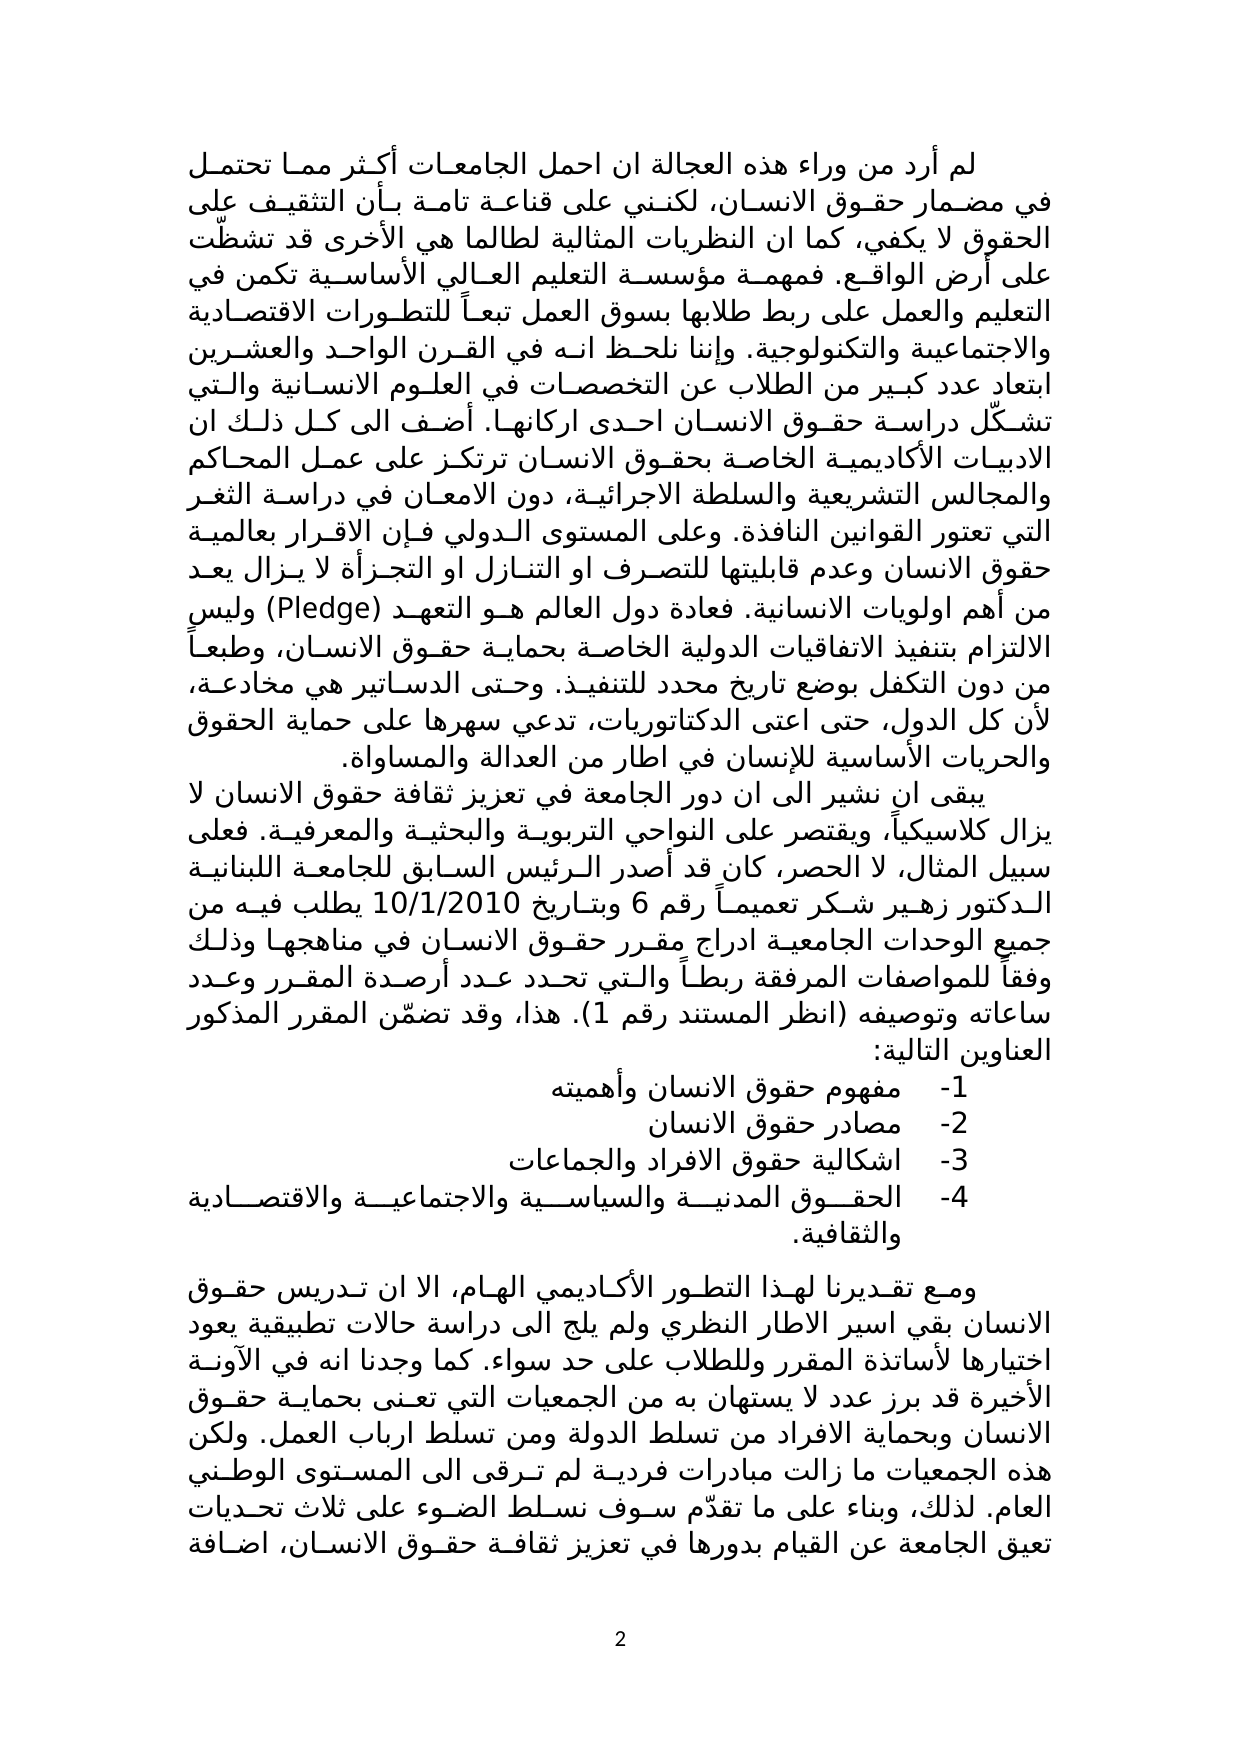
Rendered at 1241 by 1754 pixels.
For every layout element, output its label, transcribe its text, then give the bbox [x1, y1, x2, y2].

list لم أرد من وراء هذه العجالة ان احمل الجامعات أكثر مما تحتمل في مضمار حقوق الانسان، لكنني على قناعة تامة بأن التثقيف على الحقوق لا يكفي، كما ان النظريات المثالية لطالما هي الأخرى قد تشظّت على أرض الواقع. فمهمة مؤسسة التعليم العالي الأساسية تكمن في التعليم والعمل على ربط طلابها بسوق العمل تبعاً للتطورات الاقتصادية والاجتماعيىة والتكنولوجية. وإننا نلحظ انه في القرن الواحد والعشرين ابتعاد عدد كبير من الطلاب عن التخصصات في العلوم الانسانية والتي تشكّل دراسة حقوق الانسان احدى اركانها. أضف الى كل ذلك ان الادبيات الأكاديمية الخاصة بحقوق الانسان ترتكز على عمل المحاكم والمجالس التشريعية والسلطة الاجرائية، دون الامعان في دراسة الثغر التي تعتور القوانين النافذة. وعلى المستوى الدولي فإن الاقرار بعالمية حقوق الانسان وعدم قابليتها للتصرف او التنازل او التجزأة لا يزال يعد من أهم اولويات الانسانية. فعادة دول العالم هو التعهد (Pledge) وليس الالتزام بتنفيذ الاتفاقيات الدولية الخاصة بحماية حقوق الانسان، وطبعاً من دون التكفل بوضع تاريخ محدد للتنفيذ. وحتى الدساتير هي مخادعة، لأن كل الدول، حتى اعتى الدكتاتوريات، تدعي سهرها على حماية الحقوق والحريات الأساسية للإنسان في اطار من العدالة والمساواة. [187, 148, 1052, 774]
list مفهوم حقوق الانسان وأهميته [187, 1070, 940, 1104]
list اشكالية حقوق الافراد والجماعات [187, 1143, 940, 1177]
list يبقى ان نشير الى ان دور الجامعة في تعزيز ثقافة حقوق الانسان لا يزال كلاسيكياً، ويقتصر على النواحي التربوية والبحثية والمعرفية. فعلى سبيل المثال، لا الحصر، كان قد أصدر الرئيس السابق للجامعة اللبنانية الدكتور زهير شكر تعميماً رقم 6 وبتاريخ 10/1/2010 يطلب فيه من جميع الوحدات الجامعية ادراج مقرر حقوق الانسان في مناهجها وذلك وفقاً للمواصفات المرفقة ربطاً والتي تحدد عدد أرصدة المقرر وعدد ساعاته وتوصيفه (انظر المستند رقم 1). هذا، وقد تضمّن المقرر المذكور العناوين التالية: [187, 777, 1052, 1067]
list مصادر حقوق الانسان [187, 1107, 940, 1141]
list الحقوق المدنية والسياسية والاجتماعية والاقتصادية والثقافية. [187, 1180, 940, 1251]
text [187, 1270, 1053, 1561]
